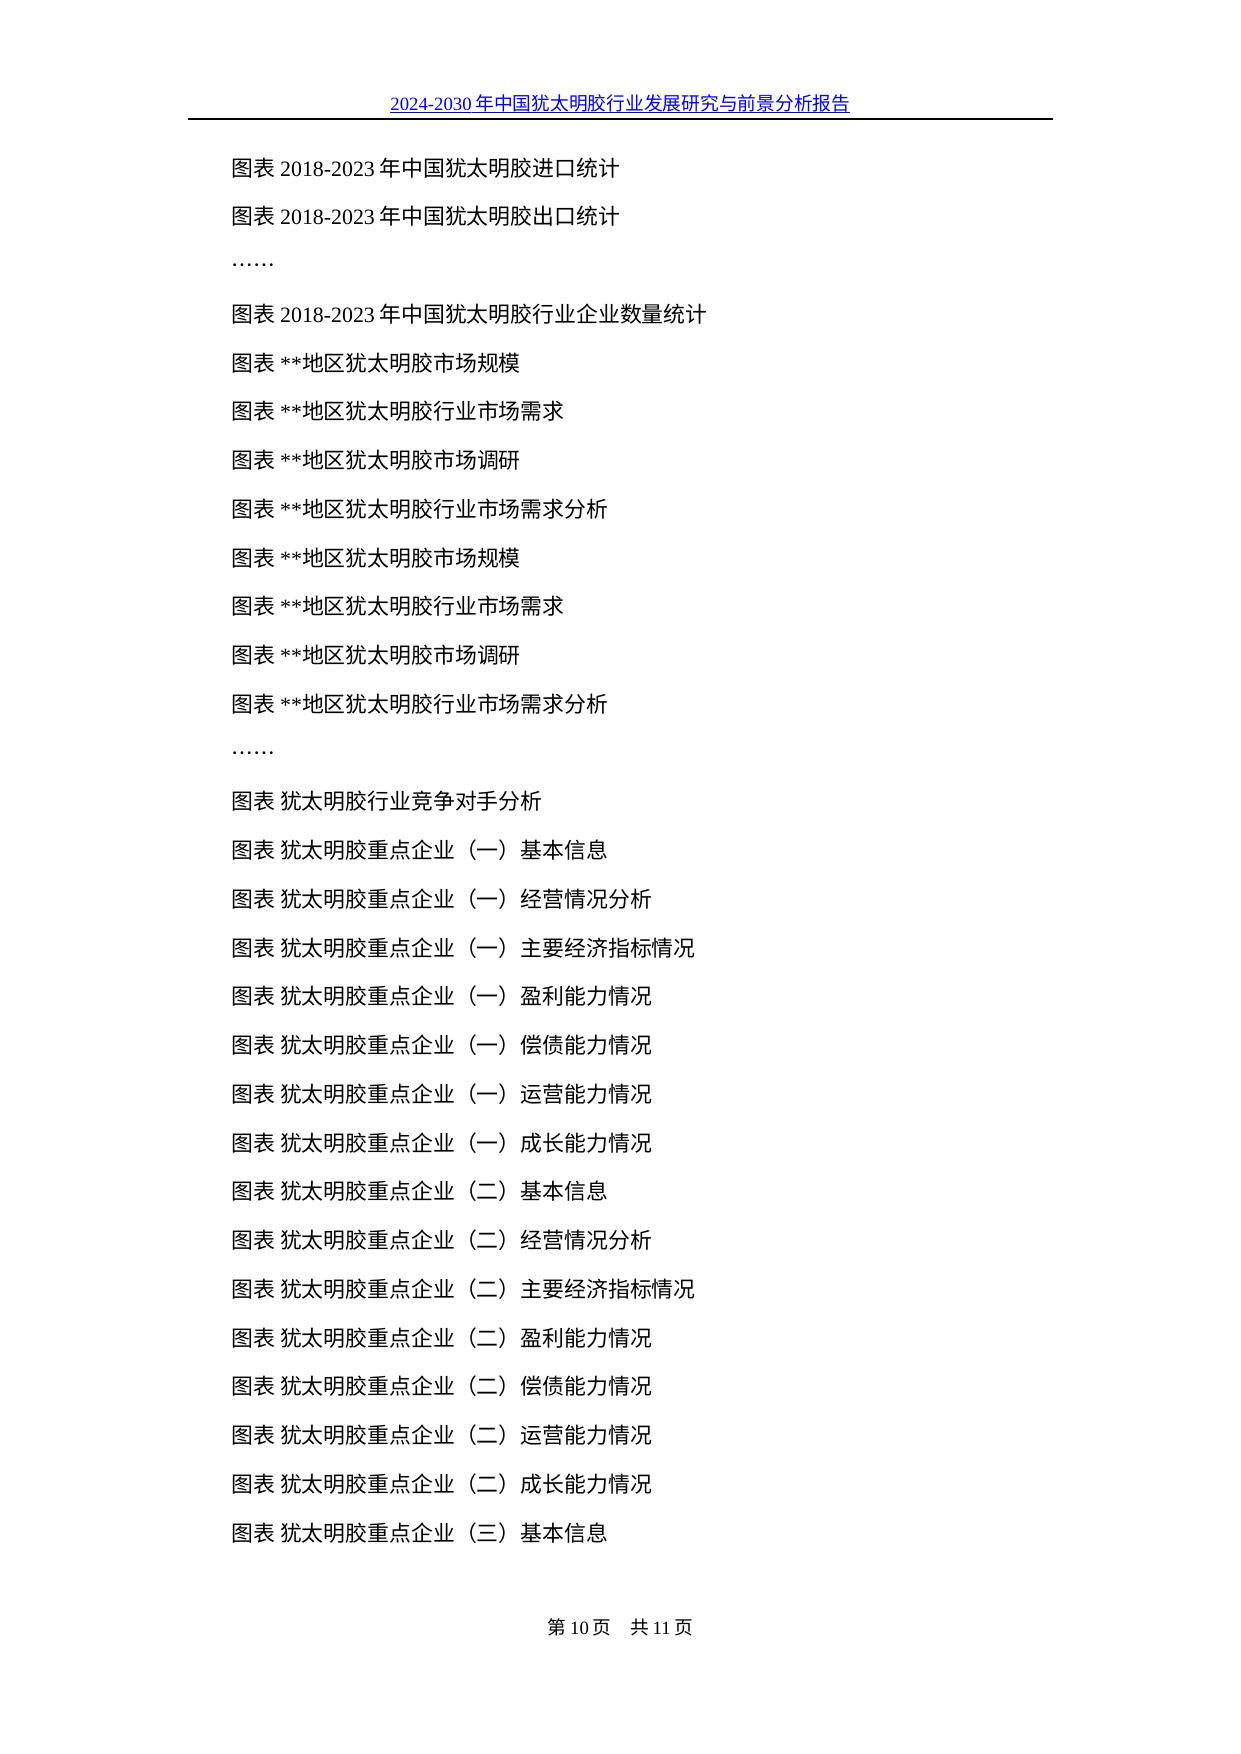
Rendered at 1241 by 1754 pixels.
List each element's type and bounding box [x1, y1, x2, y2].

text [187, 150, 1053, 1548]
